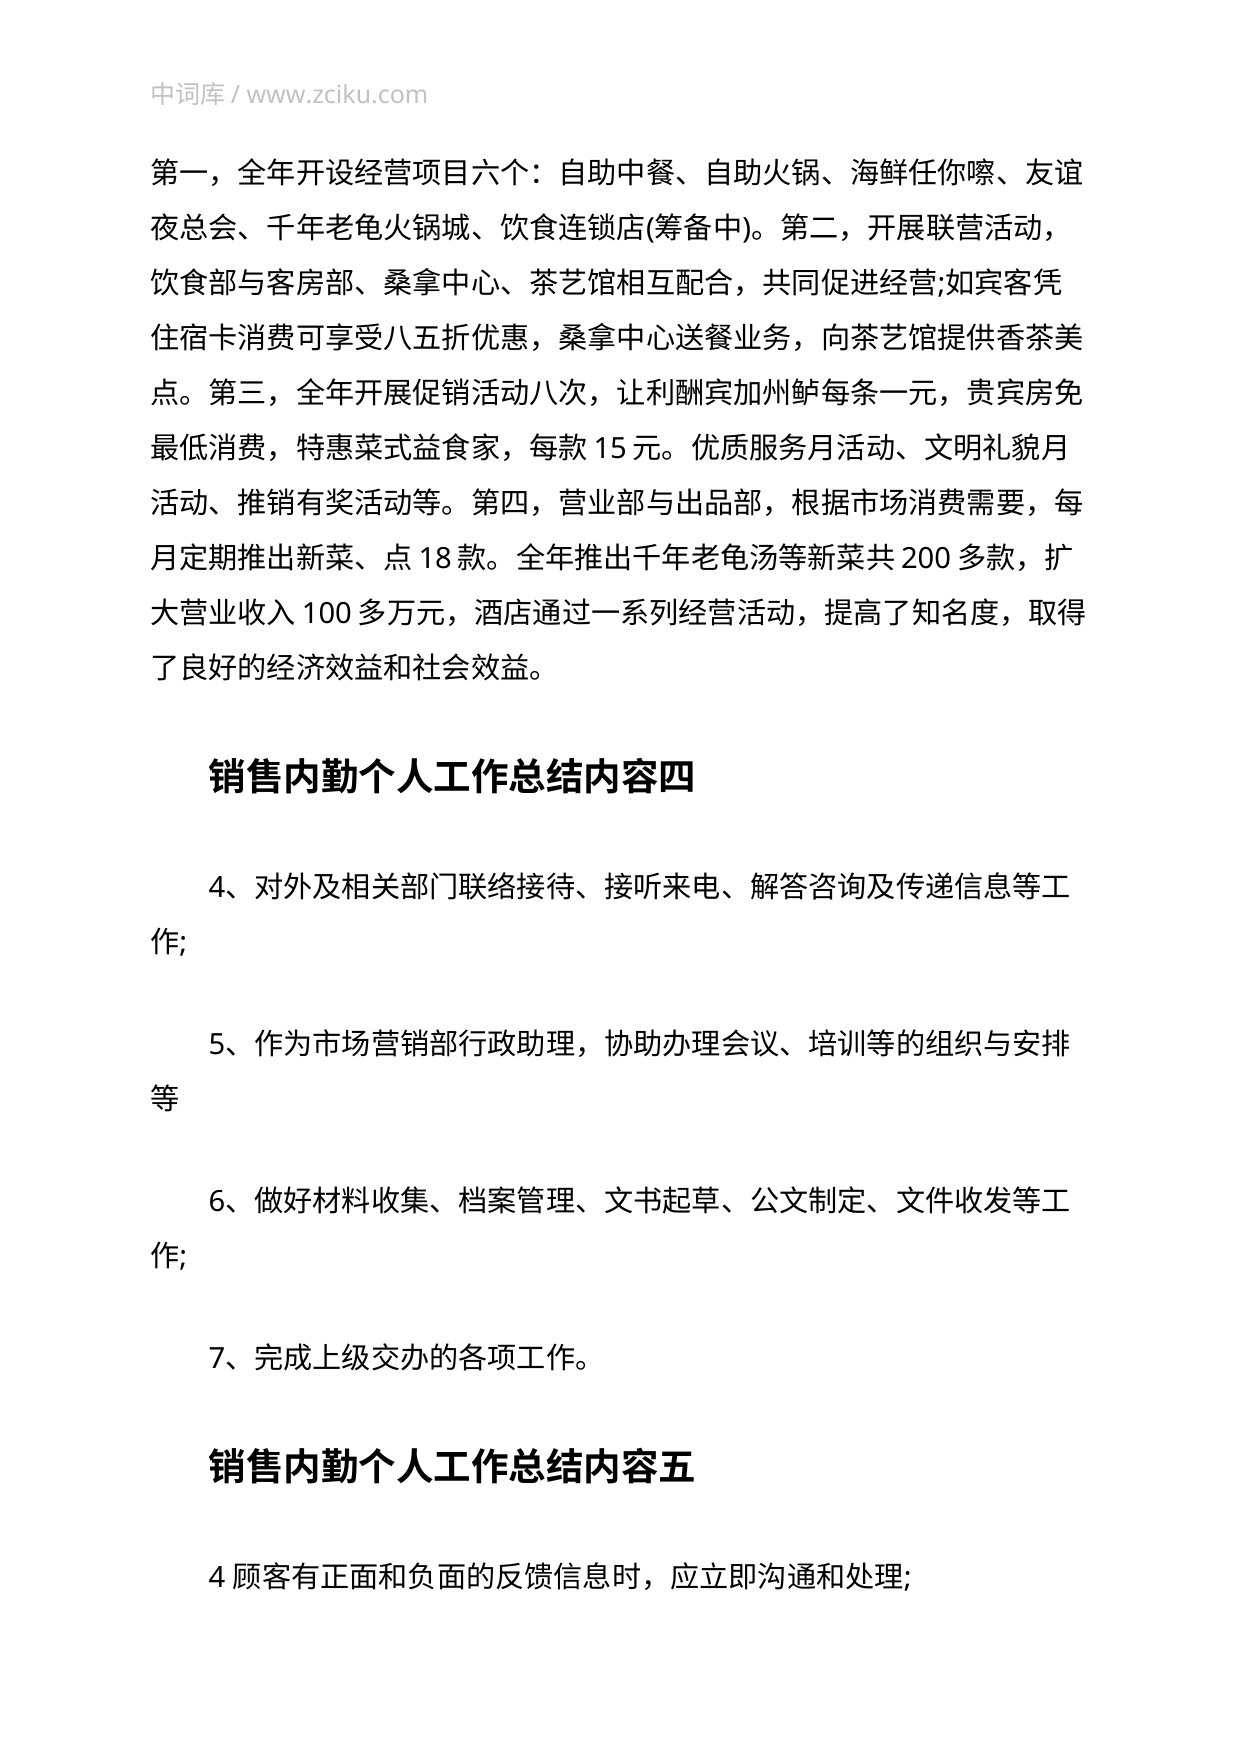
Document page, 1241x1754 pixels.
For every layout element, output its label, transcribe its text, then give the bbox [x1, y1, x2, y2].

text 4、对外及相关部门联络接待、接听来电、解答咨询及传递信息等工作; [150, 864, 1090, 961]
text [150, 150, 1090, 687]
text 7、完成上级交办的各项工作。 [150, 1334, 1090, 1377]
text 6、做好材料收集、档案管理、文书起草、公文制定、文件收发等工作; [150, 1177, 1090, 1275]
text 5、作为市场营销部行政助理，协助办理会议、培训等的组织与安排等 [150, 1021, 1090, 1118]
text 销售内勤个人工作总结内容四 [150, 746, 1090, 801]
text 销售内勤个人工作总结内容五 [150, 1436, 1090, 1491]
text 4 顾客有正面和负面的反馈信息时，应立即沟通和处理; [150, 1554, 1090, 1596]
